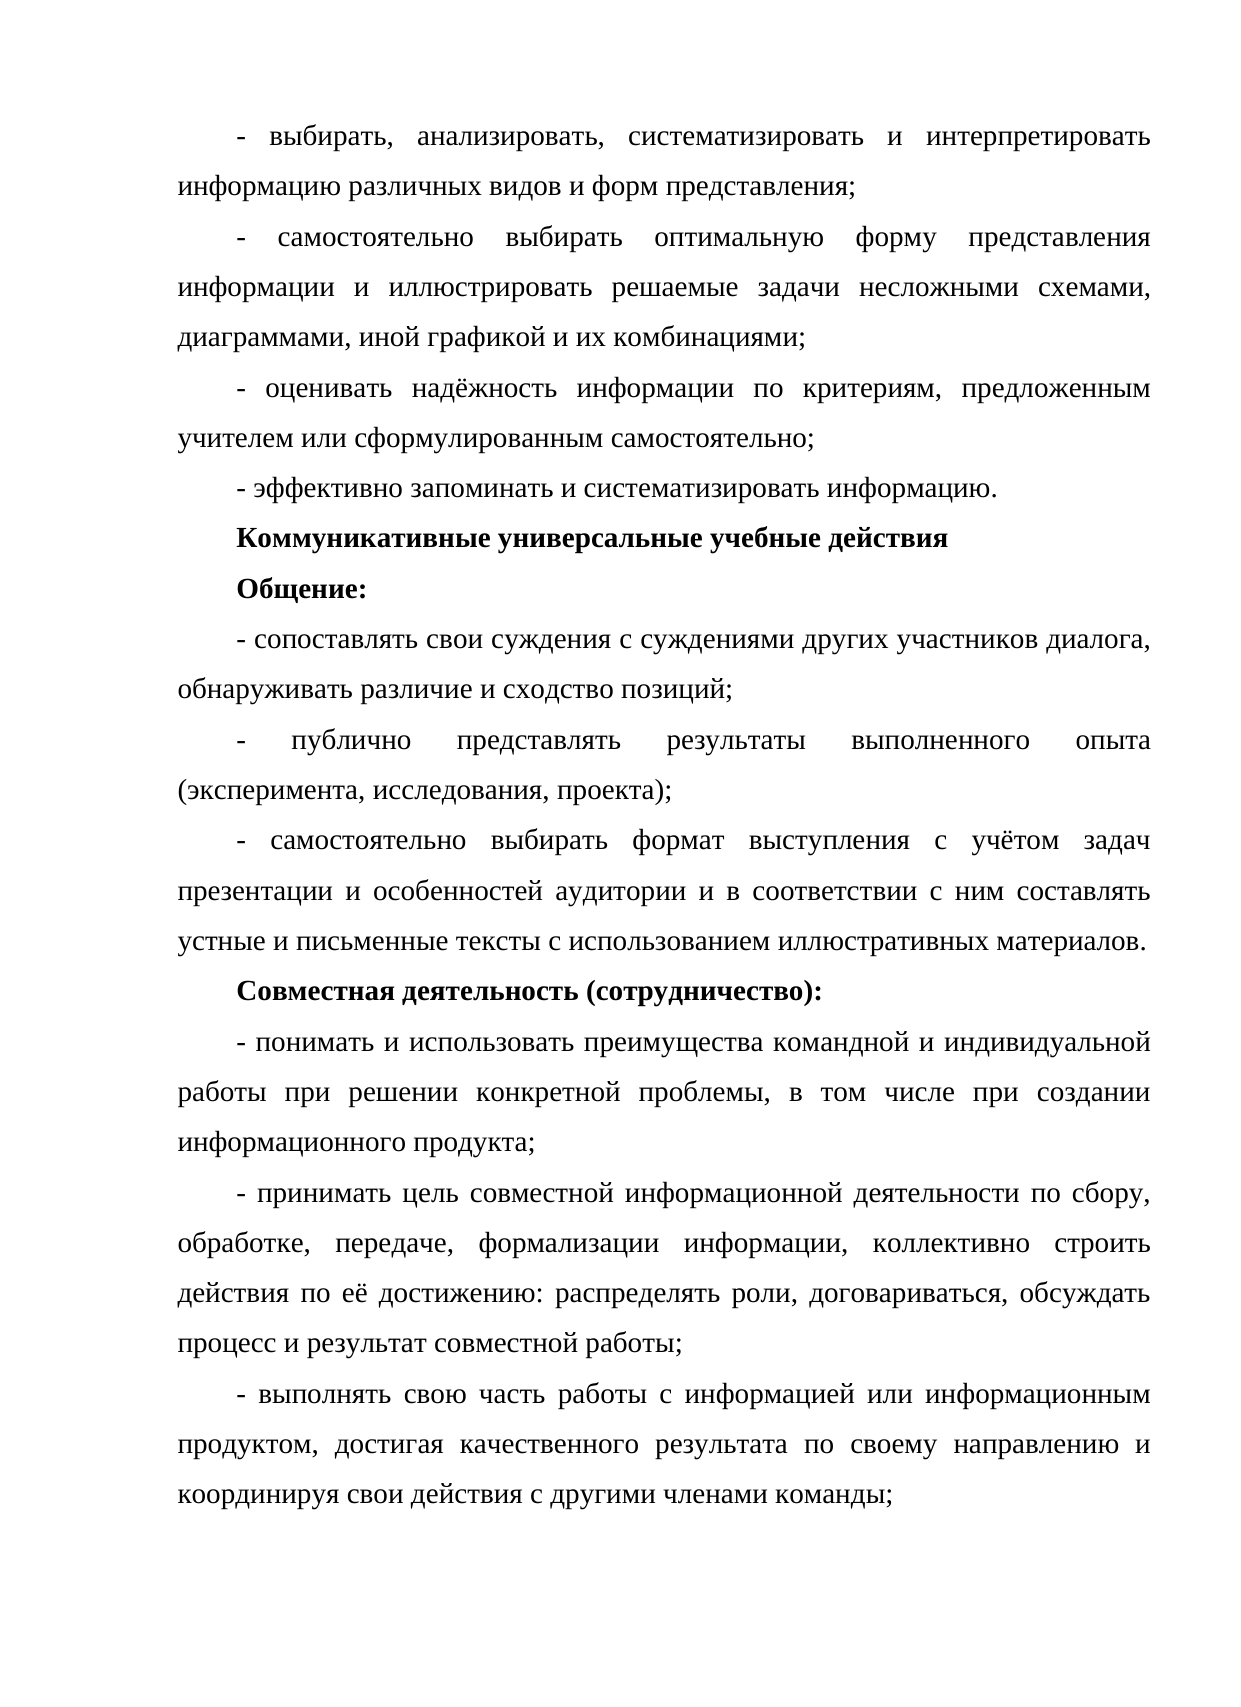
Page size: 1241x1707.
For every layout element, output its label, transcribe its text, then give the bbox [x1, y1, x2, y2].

text - понимать и использовать преимущества командной и индивидуальной работы при решении конкретной проблемы, в том числе при создании информационного продукта; [177, 1024, 1152, 1158]
text - самостоятельно выбирать формат выступления с учётом задач презентации и особенностей аудитории и в соответствии с ним составлять устные и письменные тексты с использованием иллюстративных материалов. [177, 822, 1152, 957]
text - выполнять свою часть работы с информацией или информационным продуктом, достигая качественного результата по своему направлению и координируя свои действия с другими членами команды; [177, 1376, 1152, 1510]
text - выбирать, анализировать, систематизировать и интерпретировать информацию различных видов и форм представления; [177, 118, 1152, 202]
text - принимать цель совместной информационной деятельности по сбору, обработке, передаче, формализации информации, коллективно строить действия по её достижению: распределять роли, договариваться, обсуждать процесс и результат совместной работы; [177, 1175, 1152, 1359]
text - публично представлять результаты выполненного опыта (эксперимента, исследования, проекта); [177, 722, 1152, 806]
text Общение: [177, 571, 1152, 604]
text - самостоятельно выбирать оптимальную форму представления информации и иллюстрировать решаемые задачи несложными схемами, диаграммами, иной графикой и их комбинациями; [177, 219, 1152, 353]
text Совместная деятельность (сотрудничество): [177, 973, 1152, 1007]
text - эффективно запоминать и систематизировать информацию. [177, 470, 1152, 504]
text Коммуникативные универсальные учебные действия [177, 521, 1152, 554]
text - оценивать надёжность информации по критериям, предложенным учителем или сформулированным самостоятельно; [177, 370, 1152, 453]
text - сопоставлять свои суждения с суждениями других участников диалога, обнаруживать различие и сходство позиций; [177, 621, 1152, 705]
